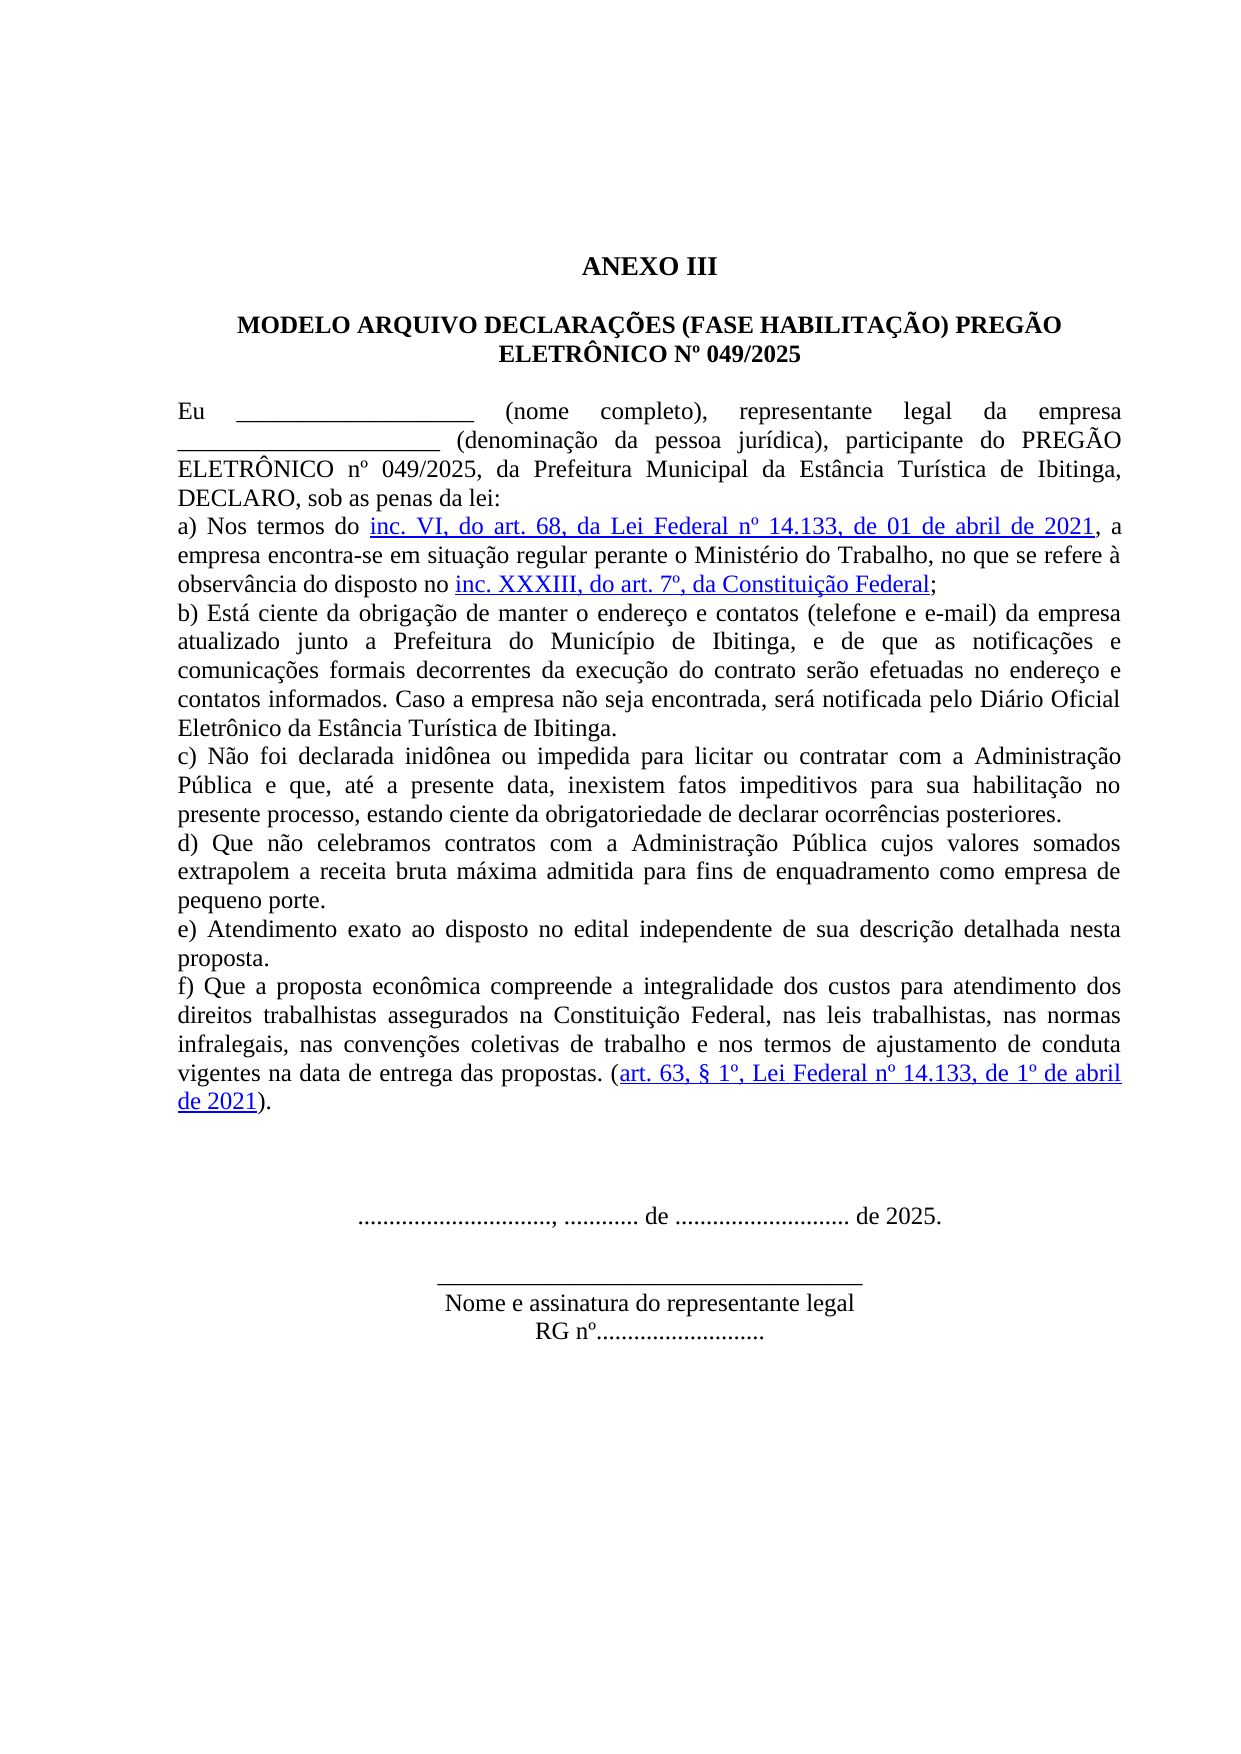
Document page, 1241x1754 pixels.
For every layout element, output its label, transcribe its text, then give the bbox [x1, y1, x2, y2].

text Eu ___________________ (nome completo), representante legal da empresa _____________________ (denominação da pessoa jurídica), participante do PREGÃO ELETRÔNICO nº 049/2025, da Prefeitura Municipal da Estância Turística de Ibitinga, DECLARO, sob as penas da lei: [177, 396, 1122, 511]
text e) Atendimento exato ao disposto no edital independente de sua descrição detalhada nesta proposta. [177, 914, 1122, 971]
text Nome e assinatura do representante legal [177, 1288, 1122, 1316]
text ..............................., ............ de ............................ de 2025. [177, 1201, 1122, 1230]
text a) Nos termos do inc. VI, do art. 68, da Lei Federal nº 14.133, de 01 de abril de 2021, a empresa encontra-se em situação regular perante o Ministério do Trabalho, no que se refere à observância do disposto no inc. XXXIII, do art. 7º, da Constituição Federal; [177, 511, 1122, 598]
text ANEXO III [177, 250, 1122, 281]
list c) Não foi declarada inidônea ou impedida para licitar ou contratar com a Administração Pública e que, até a presente data, inexistem fatos impeditivos para sua habilitação no presente processo, estando ciente da obrigatoriedade de declarar ocorrências posteriores. [177, 741, 1122, 828]
text RG nº........................... [177, 1316, 1122, 1345]
text __________________________________ [177, 1259, 1122, 1288]
text MODELO ARQUIVO DECLARAÇÕES (FASE HABILITAÇÃO) PREGÃO ELETRÔNICO Nº 049/2025 [177, 310, 1122, 368]
text b) Está ciente da obrigação de manter o endereço e contatos (telefone e e-mail) da empresa atualizado junto a Prefeitura do Município de Ibitinga, e de que as notificações e comunicações formais decorrentes da execução do contrato serão efetuadas no endereço e contatos informados. Caso a empresa não seja encontrada, será notificada pelo Diário Oficial Eletrônico da Estância Turística de Ibitinga. [177, 598, 1122, 741]
text f) Que a proposta econômica compreende a integralidade dos custos para atendimento dos direitos trabalhistas assegurados na Constituição Federal, nas leis trabalhistas, nas normas infralegais, nas convenções coletivas de trabalho e nos termos de ajustamento de conduta vigentes na data de entrega das propostas. (art. 63, § 1º, Lei Federal nº 14.133, de 1º de abril de 2021). [177, 971, 1122, 1115]
text d) Que não celebramos contratos com a Administração Pública cujos valores somados extrapolem a receita bruta máxima admitida para fins de enquadramento como empresa de pequeno porte. [177, 828, 1122, 914]
